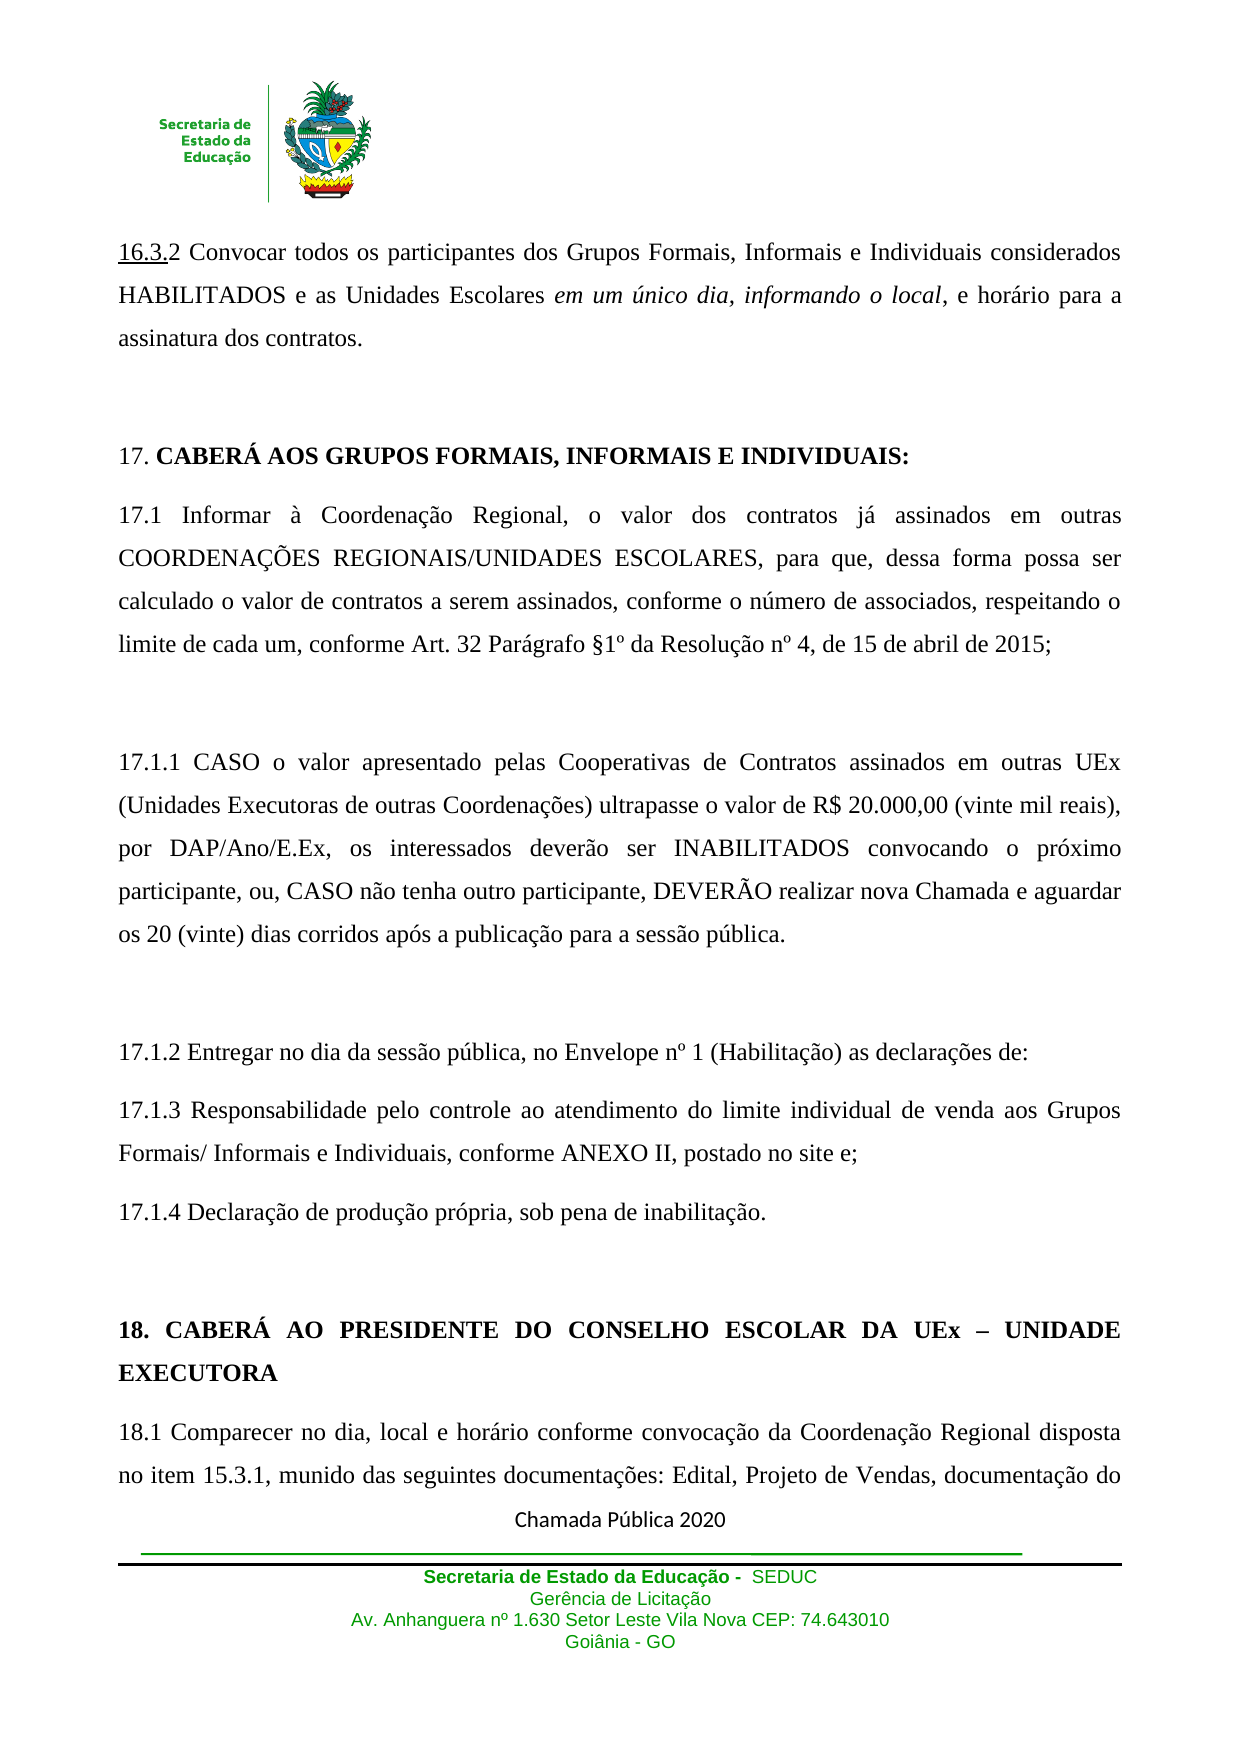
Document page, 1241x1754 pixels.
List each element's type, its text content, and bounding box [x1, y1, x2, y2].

picture [118, 73, 412, 210]
text 17.1.1 CASO o valor apresentado pelas Cooperativas de Contratos assinados em outras UEx (Unidades Executoras de outras Coordenações) ultrapasse o valor de R$ 20.000,00 (vinte mil reais), por DAP/Ano/E.Ex, os interessados deverão ser INABILITADOS convocando o próximo participante, ou, CASO não tenha outro participante, DEVERÃO realizar nova Chamada e aguardar os 20 (vinte) dias corridos após a publicação para a sessão pública. [118, 747, 1122, 948]
text 17.1.2 Entregar no dia da sessão pública, no Envelope nº 1 (Habilitação) as declarações de: [118, 1037, 1122, 1065]
text 17.1 Informar à Coordenação Regional, o valor dos contratos já assinados em outras COORDENAÇÕES REGIONAIS/UNIDADES ESCOLARES, para que, dessa forma possa ser calculado o valor de contratos a serem assinados, conforme o número de associados, respeitando o limite de cada um, conforme Art. 32 Parágrafo §1º da Resolução nº 4, de 15 de abril de 2015; [118, 500, 1122, 658]
text 17.1.3 Responsabilidade pelo controle ao atendimento do limite individual de venda aos Grupos Formais/ Informais e Individuais, conforme ANEXO II, postado no site e; [118, 1095, 1122, 1167]
text 16.3.2 Convocar todos os participantes dos Grupos Formais, Informais e Individuais considerados HABILITADOS e as Unidades Escolares em um único dia, informando o local, e horário para a assinatura dos contratos. [118, 237, 1122, 352]
text 17. CABERÁ AOS GRUPOS FORMAIS, INFORMAIS E INDIVIDUAIS: [118, 441, 1122, 470]
text 18. CABERÁ AO PRESIDENTE DO CONSELHO ESCOLAR DA UEx – UNIDADE EXECUTORA [118, 1315, 1122, 1387]
text 17.1.4 Declaração de produção própria, sob pena de inabilitação. [118, 1197, 1122, 1226]
